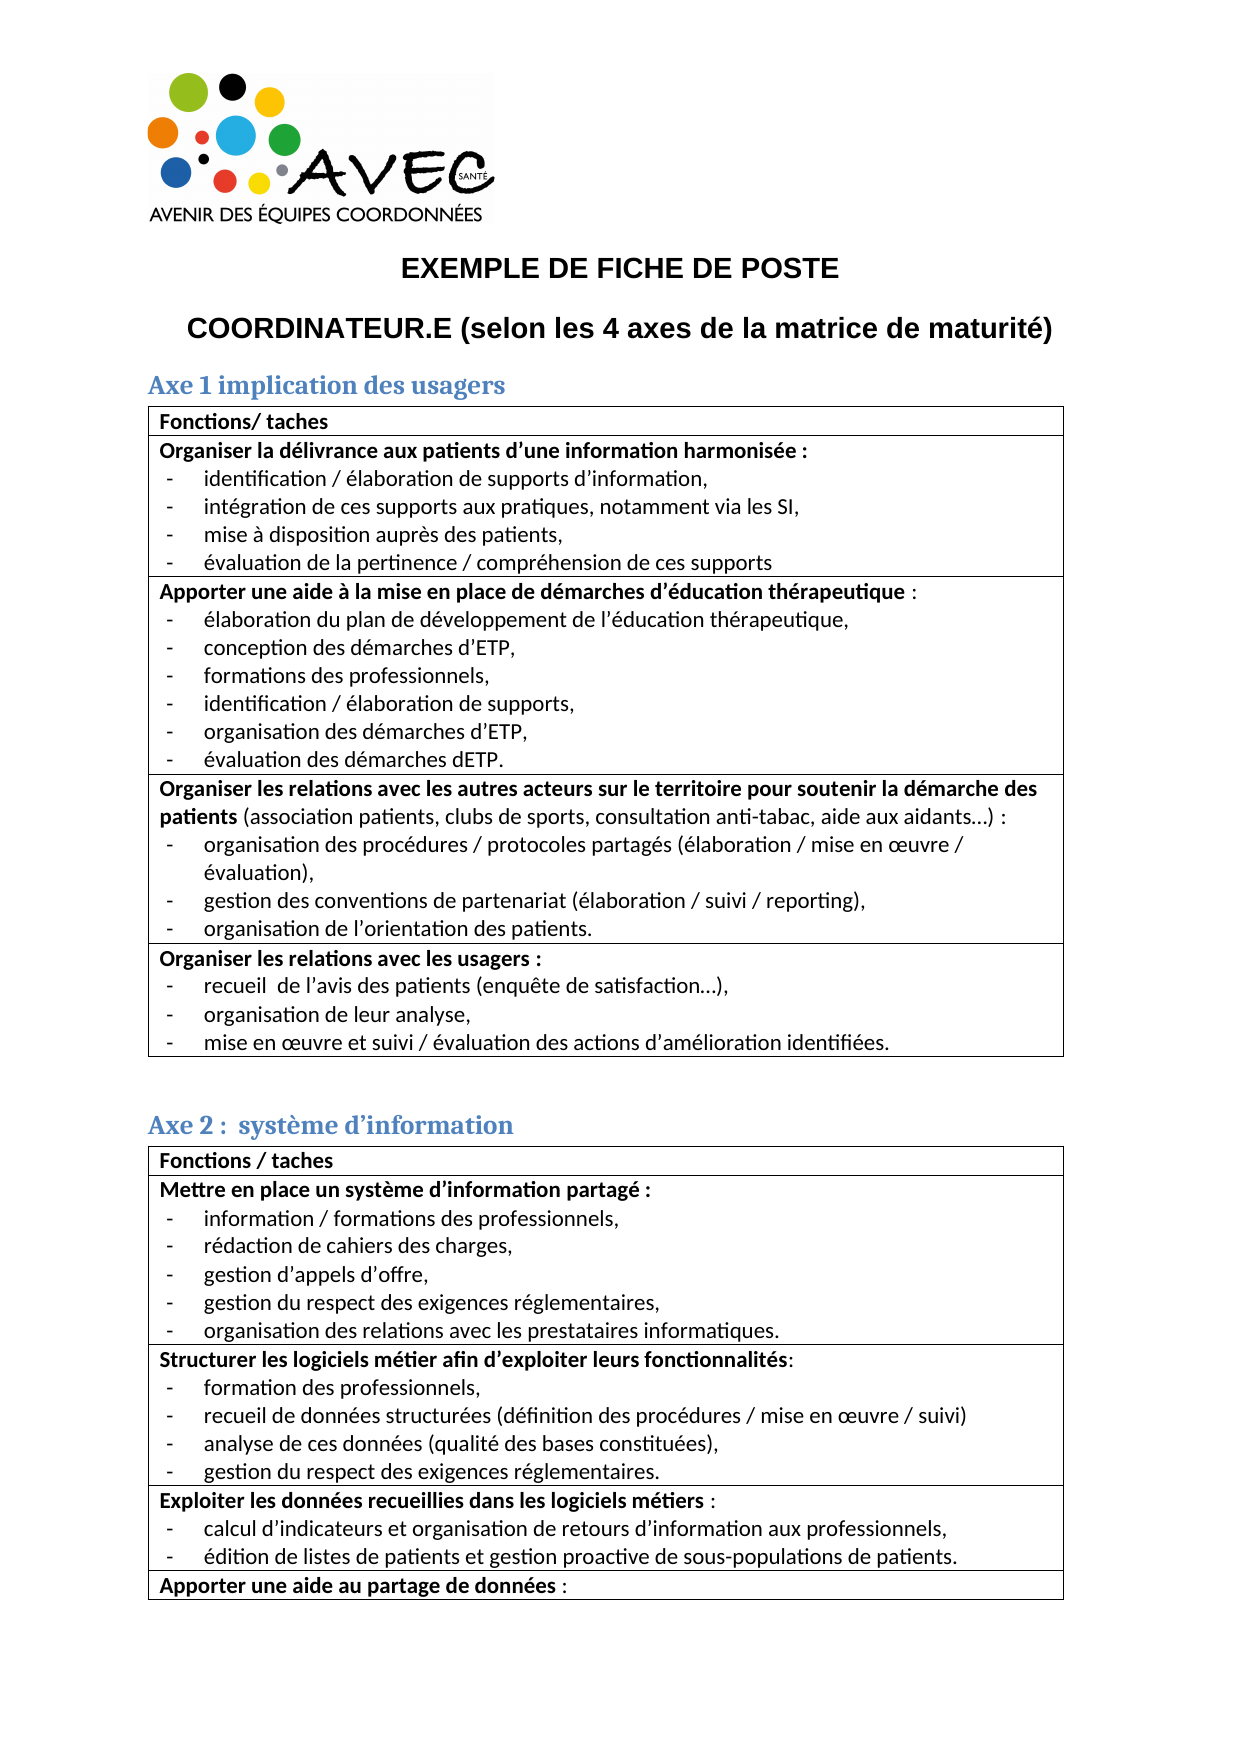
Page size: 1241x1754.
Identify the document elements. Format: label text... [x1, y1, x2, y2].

table_cell Exploiter les données recueillies dans les logiciels métiers : calcul d’indicateurs et organisation de retours d’information aux professionnels, édition de listes de patients et gestion proactive de sous-populations de patients. [149, 1486, 1063, 1570]
subtitle Axe 2 : système d’information [148, 1110, 1093, 1141]
picture [147, 73, 495, 224]
table_cell Structurer les logiciels métier afin d’exploiter leurs fonctionnalités: formation des professionnels, recueil de données structurées (définition des procédures / mise en œuvre / suivi) analyse de ces données (qualité des bases constituées), gestion du respect des exigences réglementaires. [149, 1345, 1063, 1485]
table_cell Organiser les relations avec les usagers : recueil de l’avis des patients (enquête de satisfaction…), organisation de leur analyse, mise en œuvre et suivi / évaluation des actions d’amélioration identifiées. [149, 944, 1063, 1056]
table_cell Organiser la délivrance aux patients d’une information harmonisée : identification / élaboration de supports d’information, intégration de ces supports aux pratiques, notamment via les SI, mise à disposition auprès des patients, évaluation de la pertinence / compréhension de ces supports [149, 436, 1063, 576]
table_cell Mettre en place un système d’information partagé : information / formations des professionnels, rédaction de cahiers des charges, gestion d’appels d’offre, gestion du respect des exigences réglementaires, organisation des relations avec les prestataires informatiques. [149, 1176, 1063, 1344]
subtitle Axe 1 implication des usagers [148, 370, 1093, 401]
text EXEMPLE DE FICHE DE POSTE [148, 252, 1093, 285]
table_cell Apporter une aide à la mise en place de démarches d’éducation thérapeutique : élaboration du plan de développement de l’éducation thérapeutique, conception des démarches d’ETP, formations des professionnels, identification / élaboration de supports, organisation des démarches d’ETP, évaluation des démarches dETP. [149, 577, 1063, 773]
text COORDINATEUR.E (selon les 4 axes de la matrice de maturité) [148, 311, 1093, 344]
table_header Fonctions / taches [149, 1147, 1063, 1174]
table_header Fonctions/ taches [149, 407, 1063, 435]
table_cell Organiser les relations avec les autres acteurs sur le territoire pour soutenir la démarche des patients (association patients, clubs de sports, consultation anti-tabac, aide aux aidants…) : organisation des procédures / protocoles partagés (élaboration / mise en œuvre / évaluation), gestion des conventions de partenariat (élaboration / suivi / reporting), organisation de l’orientation des patients. [149, 775, 1063, 943]
